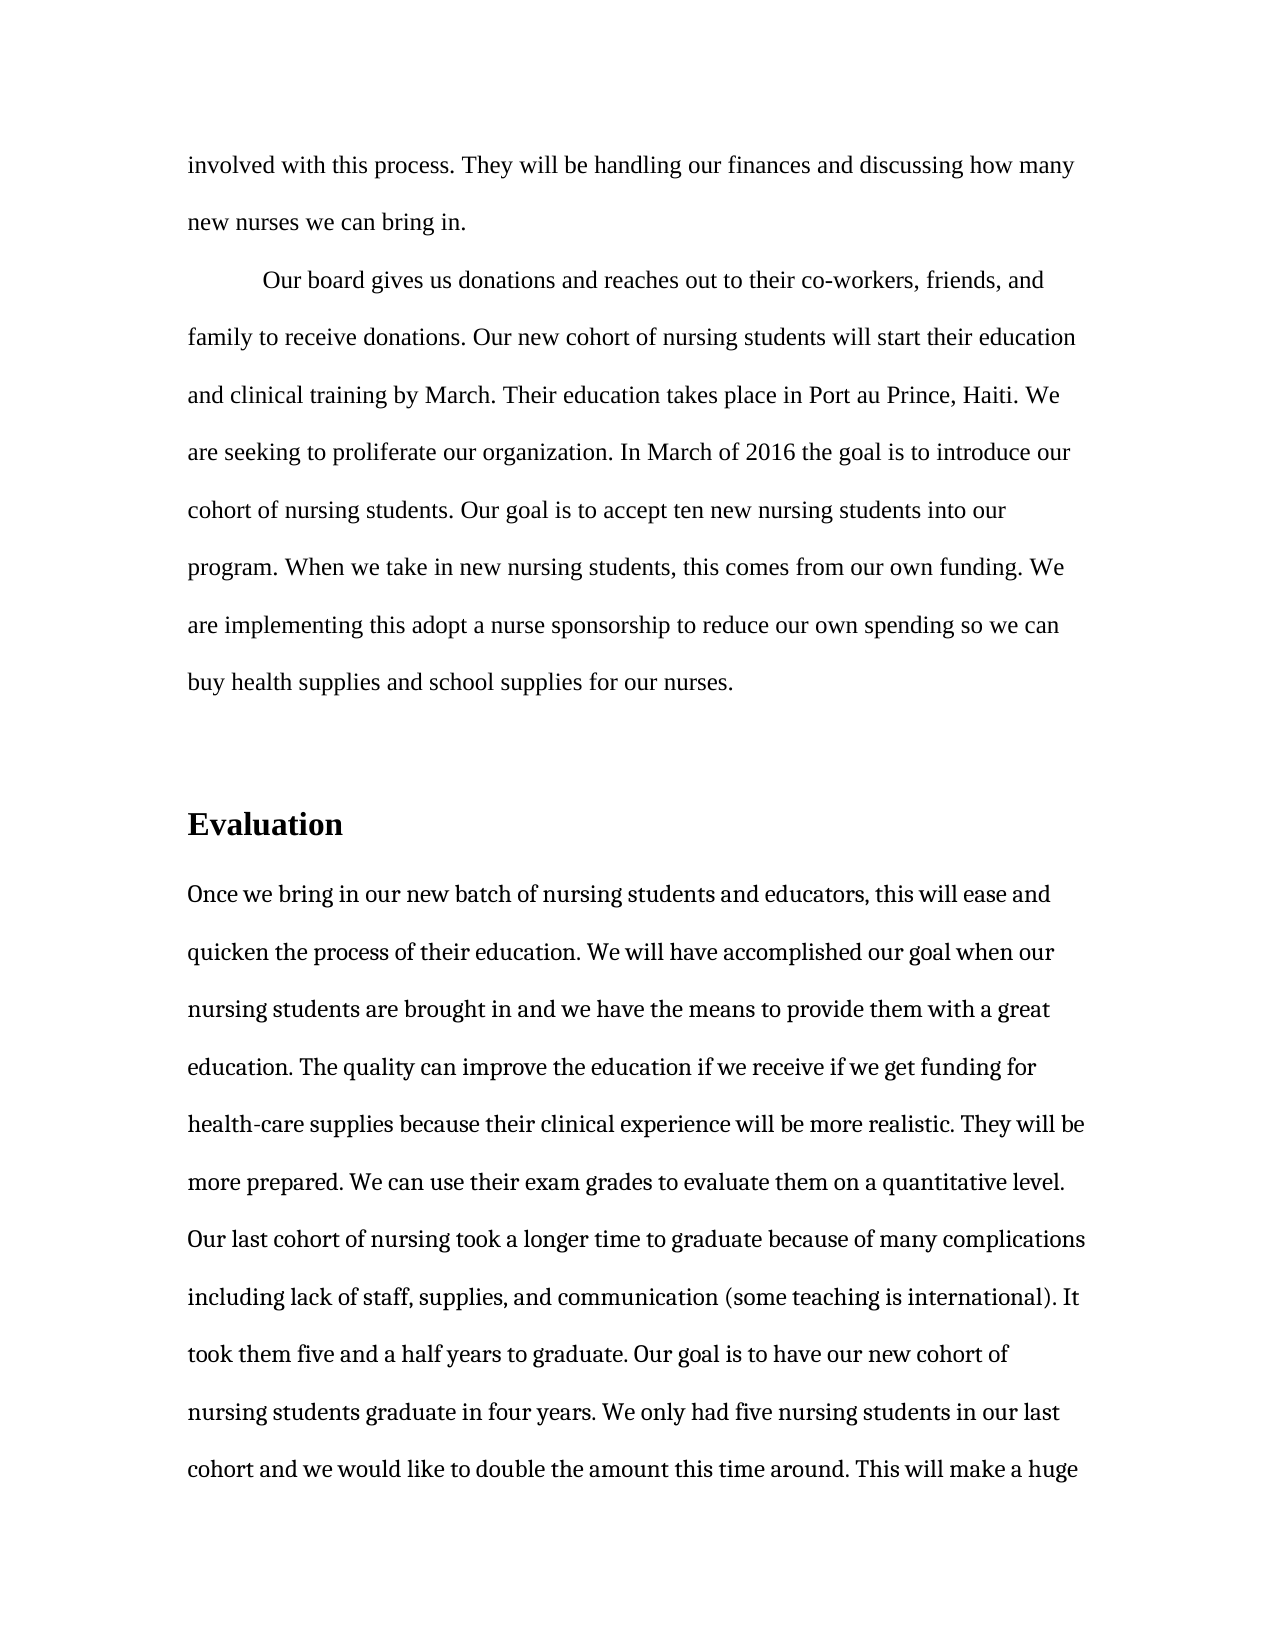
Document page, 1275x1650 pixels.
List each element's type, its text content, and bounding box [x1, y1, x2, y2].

text Our board gives us donations and reaches out to their co-workers, friends, and family to receive donations. Our new cohort of nursing students will start their education and clinical training by March. Their education takes place in Port au Prince, Haiti. We are seeking to proliferate our organization. In March of 2016 the goal is to introduce our cohort of nursing students. Our goal is to accept ten new nursing students into our program. When we take in new nursing students, this comes from our own funding. We are implementing this adopt a nurse sponsorship to reduce our own spending so we can buy health supplies and school supplies for our nurses. [187, 265, 1087, 696]
subtitle Evaluation [187, 804, 1087, 842]
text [187, 880, 1087, 1484]
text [187, 150, 1087, 236]
